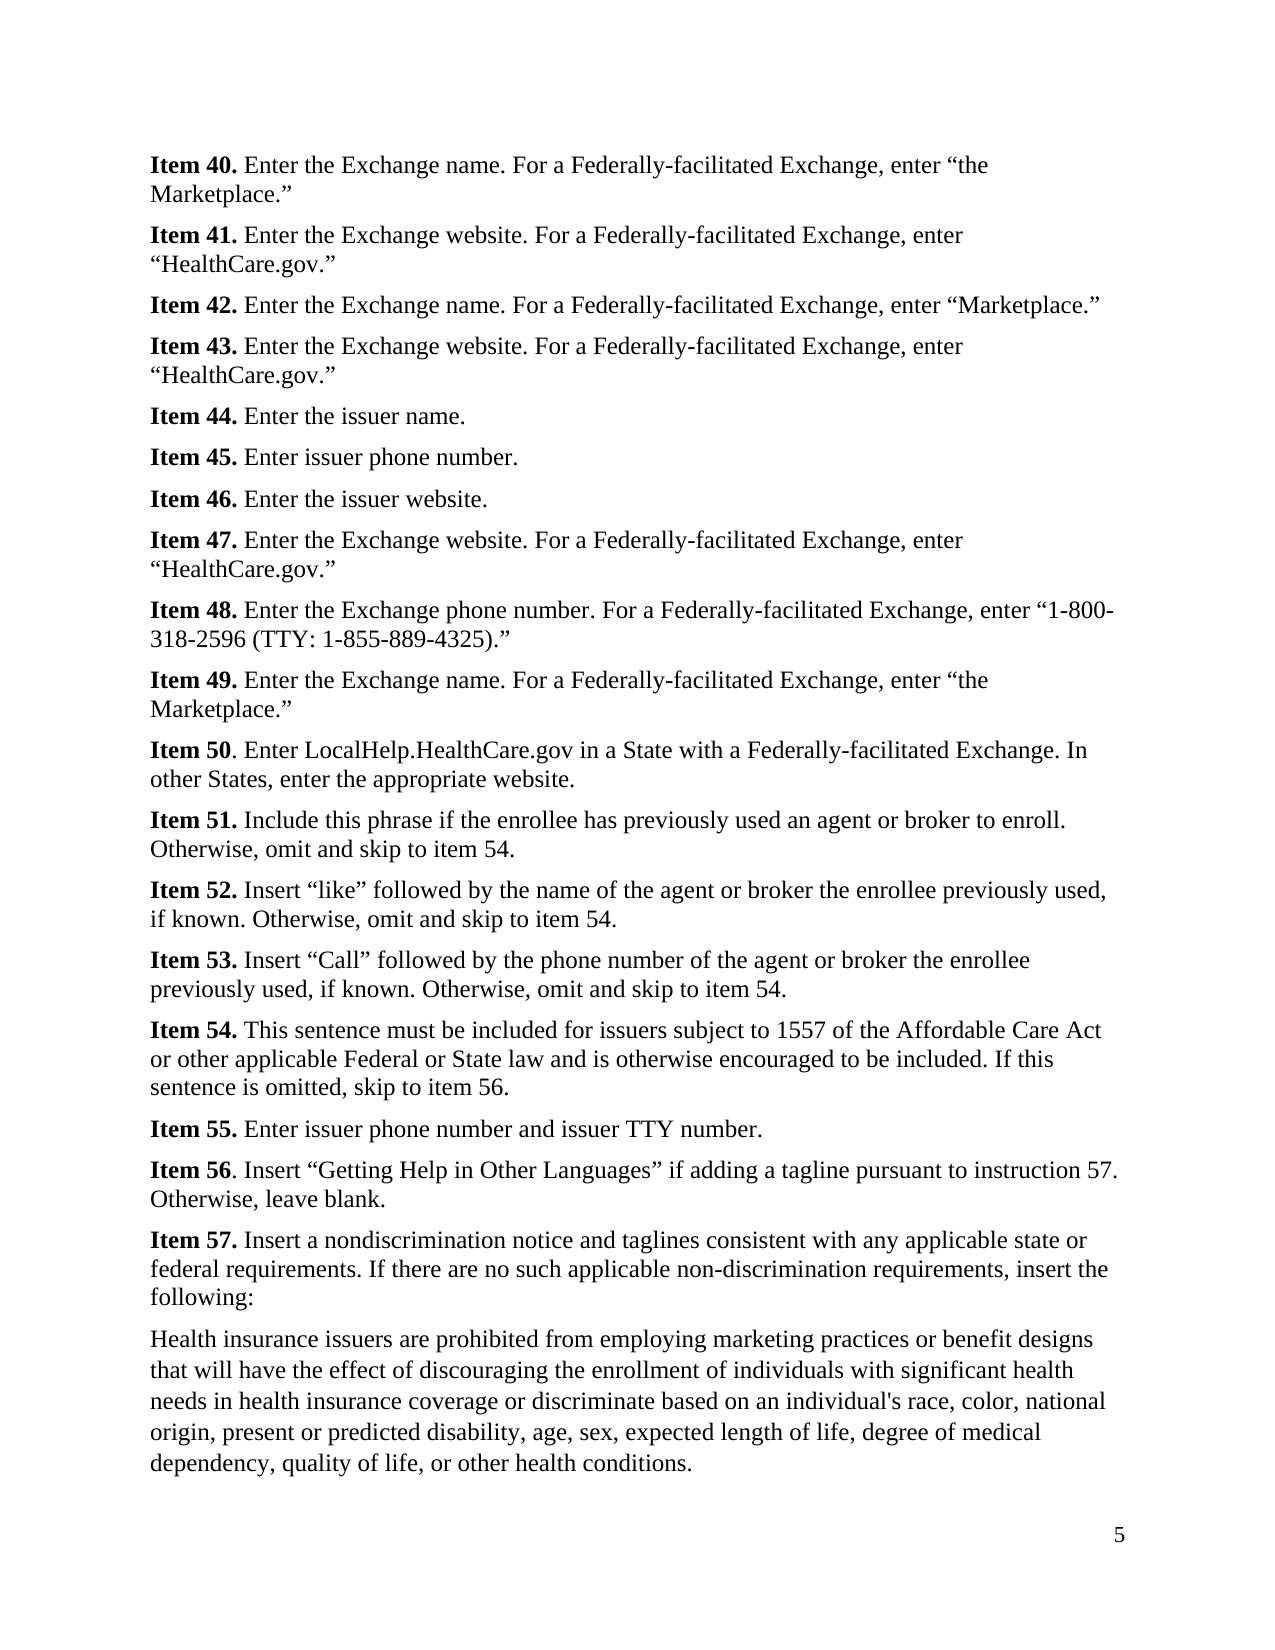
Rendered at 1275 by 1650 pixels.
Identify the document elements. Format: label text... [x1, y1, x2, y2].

text Item 50. Enter LocalHelp.HealthCare.gov in a State with a Federally-facilitated Exchange. In other States, enter the appropriate website. [150, 735, 1125, 792]
text Item 44. Enter the issuer name. [150, 401, 1125, 430]
text Item 52. Insert “like” followed by the name of the agent or broker the enrollee previously used, if known. Otherwise, omit and skip to item 54. [150, 875, 1125, 932]
text Health insurance issuers are prohibited from employing marketing practices or benefit designs that will have the effect of discouraging the enrollment of individuals with significant health needs in health insurance coverage or discriminate based on an individual's race, color, national origin, present or predicted disability, age, sex, expected length of life, degree of medical dependency, quality of life, or other health conditions. [150, 1324, 1125, 1477]
text Item 55. Enter issuer phone number and issuer TTY number. [150, 1114, 1125, 1142]
text Item 56. Insert “Getting Help in Other Languages” if adding a tagline pursuant to instruction 57. Otherwise, leave blank. [150, 1155, 1125, 1212]
text Item 49. Enter the Exchange name. For a Federally-facilitated Exchange, enter “the Marketplace.” [150, 665, 1125, 722]
text Item 53. Insert “Call” followed by the phone number of the agent or broker the enrollee previously used, if known. Otherwise, omit and skip to item 54. [150, 945, 1125, 1002]
text Item 54. This sentence must be included for issuers subject to 1557 of the Affordable Care Act or other applicable Federal or State law and is otherwise encouraged to be included. If this sentence is omitted, skip to item 56. [150, 1015, 1125, 1101]
text Item 42. Enter the Exchange name. For a Federally-facilitated Exchange, enter “Marketplace.” [150, 290, 1125, 319]
text Item 45. Enter issuer phone number. [150, 442, 1125, 471]
text Item 43. Enter the Exchange website. For a Federally-facilitated Exchange, enter “HealthCare.gov.” [150, 331, 1125, 389]
text Item 51. Include this phrase if the enrollee has previously used an agent or broker to enroll. Otherwise, omit and skip to item 54. [150, 805, 1125, 862]
text Item 41. Enter the Exchange website. For a Federally-facilitated Exchange, enter “HealthCare.gov.” [150, 220, 1125, 277]
text Item 47. Enter the Exchange website. For a Federally-facilitated Exchange, enter “HealthCare.gov.” [150, 525, 1125, 582]
text Item 57. Insert a nondiscrimination notice and taglines consistent with any applicable state or federal requirements. If there are no such applicable non-discrimination requirements, insert the following: [150, 1225, 1125, 1311]
text Item 46. Enter the issuer website. [150, 484, 1125, 512]
text Item 48. Enter the Exchange phone number. For a Federally-facilitated Exchange, enter “1-800-318-2596 (TTY: 1-855-889-4325).” [150, 595, 1125, 652]
text Item 40. Enter the Exchange name. For a Federally-facilitated Exchange, enter “the Marketplace.” [150, 150, 1125, 207]
